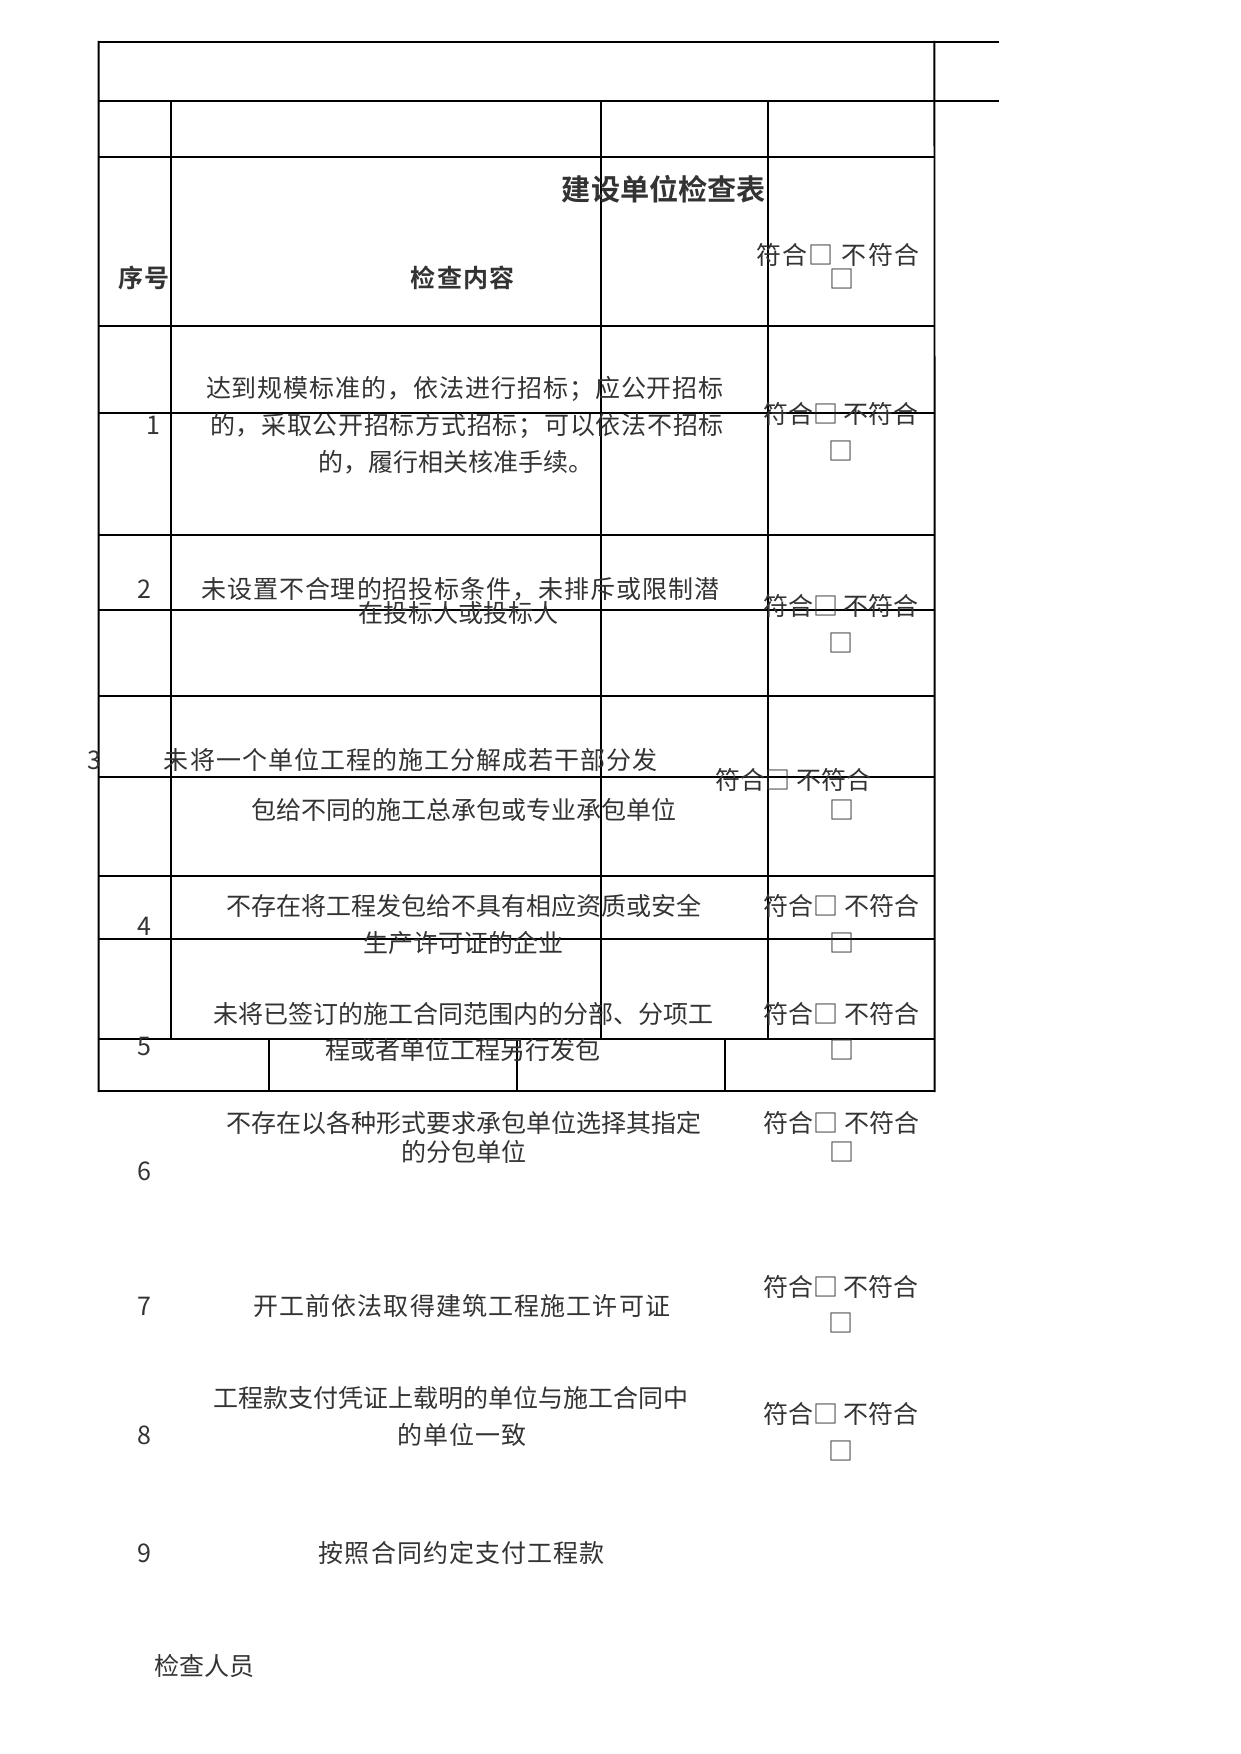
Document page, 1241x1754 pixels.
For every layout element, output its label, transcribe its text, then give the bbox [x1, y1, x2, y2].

text 符合□ 不符合 [715, 761, 1171, 797]
text 工程款支付凭证上载明的单位与施工合同中 [214, 1388, 711, 1412]
list 未将一个单位工程的施工分解成若干部分发 [87, 740, 711, 776]
text 检查人员 [154, 1646, 1171, 1682]
list 按照合同约定支付工程款 [138, 1533, 1171, 1570]
list 开工前依法取得建筑工程施工许可证 [138, 1286, 676, 1322]
list 未设置不合理的招投标条件，未排斥或限制潜 [138, 579, 723, 603]
text □ [728, 623, 954, 659]
text □ [715, 1431, 967, 1468]
text □ [87, 272, 854, 293]
text 符合□ 不符合 [758, 1395, 924, 1431]
text □ [705, 1304, 977, 1340]
text 序号 检查内容 符合□ 不符合 [118, 236, 1171, 272]
text 4 [138, 907, 1171, 943]
text 建设单位检查表 [560, 160, 768, 211]
list 的单位一致 [138, 1412, 711, 1452]
text 的，履行相关核准手续。 [319, 442, 723, 478]
text 符合□ 不符合 [758, 1267, 924, 1303]
text 6 [138, 1151, 1171, 1187]
text 达到规模标准的，依法进行招标；应公开招标 [87, 368, 723, 405]
text □ [728, 431, 954, 468]
text 在投标人或投标人 [358, 603, 723, 627]
list 的，采取公开招标方式招标；可以依法不招标 [87, 405, 723, 441]
text 5 [138, 1027, 1171, 1063]
text 符合□ 不符合 [758, 587, 924, 623]
text 符合□ 不符合 [758, 394, 924, 431]
